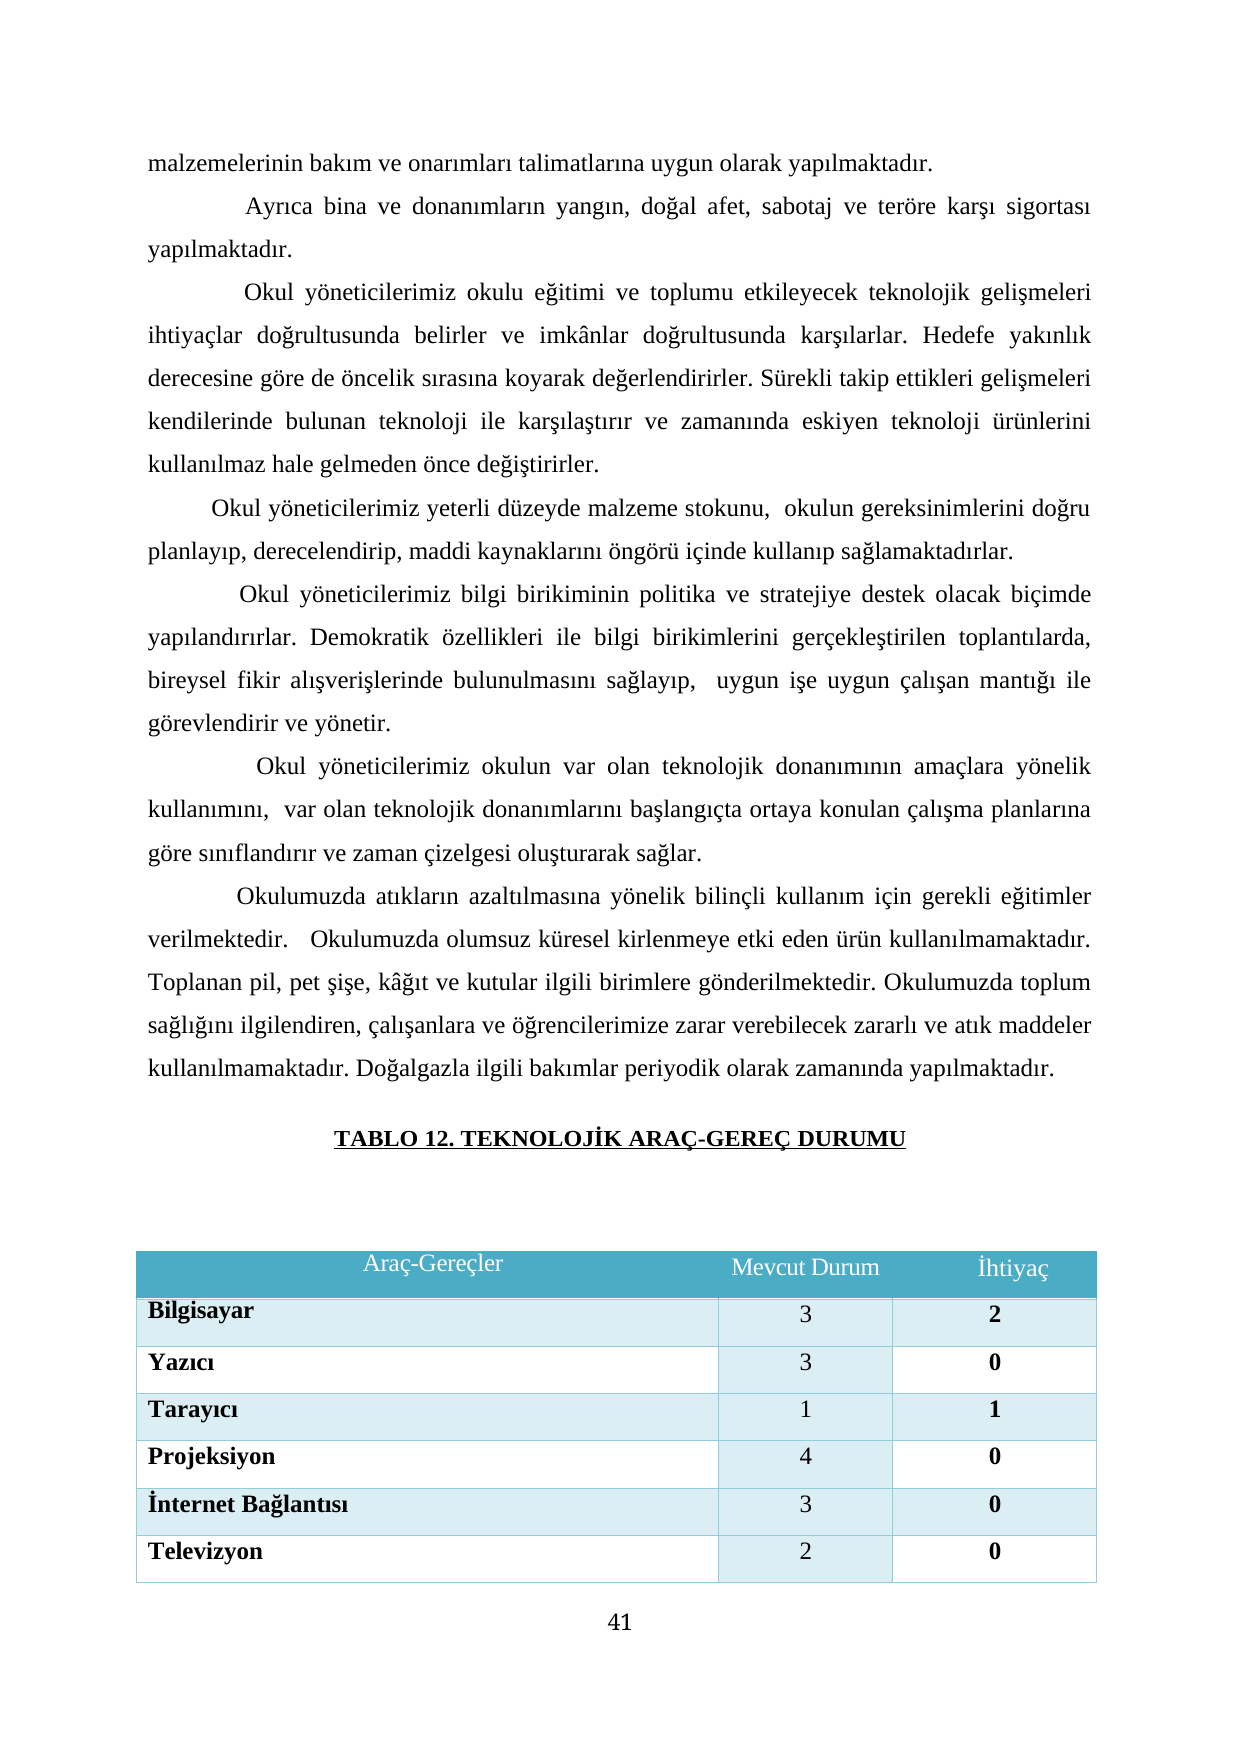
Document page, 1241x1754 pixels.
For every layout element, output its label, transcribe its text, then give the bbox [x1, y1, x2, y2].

table_header Mevcut Durum [719, 1252, 892, 1298]
table_cell Tarayıcı [137, 1394, 718, 1440]
table_cell 2 [719, 1536, 892, 1582]
text Okul yöneticilerimiz okulun var olan teknolojik donanımının amaçlara yönelik kullanımını, var olan teknolojik donanımlarını başlangıçta ortaya konulan çalışma planlarına göre sınıflandırır ve zaman çizelgesi oluşturarak sağlar. [148, 751, 1092, 866]
table_cell 0 [893, 1536, 1096, 1582]
table_header Araç-Gereçler [137, 1252, 718, 1298]
table_cell Yazıcı [137, 1347, 718, 1393]
table_cell 1 [893, 1394, 1096, 1440]
text Okul yöneticilerimiz yeterli düzeyde malzeme stokunu, okulun gereksinimlerini doğru planlayıp, derecelendirip, maddi kaynaklarını öngörü içinde kullanıp sağlamaktadırlar. [148, 493, 1092, 564]
text Okul yöneticilerimiz bilgi birikiminin politika ve stratejiye destek olacak biçimde yapılandırırlar. Demokratik özellikleri ile bilgi birikimlerini gerçekleştirilen toplantılarda, bireysel fikir alışverişlerinde bulunulmasını sağlayıp, uygun işe uygun çalışan mantığı ile görevlendirir ve yönetir. [148, 579, 1092, 737]
table_cell 0 [893, 1489, 1096, 1535]
table_cell Bilgisayar [137, 1300, 718, 1346]
text Okul yöneticilerimiz okulu eğitimi ve toplumu etkileyecek teknolojik gelişmeleri ihtiyaçlar doğrultusunda belirler ve imkânlar doğrultusunda karşılarlar. Hedefe yakınlık derecesine göre de öncelik sırasına koyarak değerlendirirler. Sürekli takip ettikleri gelişmeleri kendilerinde bulunan teknoloji ile karşılaştırır ve zamanında eskiyen teknoloji ürünlerini kullanılmaz hale gelmeden önce değiştirirler. [148, 277, 1092, 478]
table_header İhtiyaç [893, 1252, 1096, 1298]
table_cell 0 [893, 1441, 1096, 1488]
table_cell Projeksiyon [137, 1441, 718, 1488]
table_cell 1 [719, 1394, 892, 1440]
table_cell 2 [893, 1300, 1096, 1346]
table_cell 3 [719, 1300, 892, 1346]
table_cell 3 [719, 1347, 892, 1393]
text Ayrıca bina ve donanımların yangın, doğal afet, sabotaj ve teröre karşı sigortası yapılmaktadır. [148, 191, 1092, 263]
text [148, 148, 1092, 176]
text TABLO 12. TEKNOLOJİK ARAÇ-GEREÇ DURUMU [148, 1125, 1092, 1151]
table_cell Televizyon [137, 1536, 718, 1582]
table_cell 3 [719, 1489, 892, 1535]
table_cell İnternet Bağlantısı [137, 1489, 718, 1535]
text Okulumuzda atıkların azaltılmasına yönelik bilinçli kullanım için gerekli eğitimler verilmektedir. Okulumuzda olumsuz küresel kirlenmeye etki eden ürün kullanılmamaktadır. Toplanan pil, pet şişe, kâğıt ve kutular ilgili birimlere gönderilmektedir. Okulumuzda toplum sağlığını ilgilendiren, çalışanlara ve öğrencilerimize zarar verebilecek zararlı ve atık maddeler kullanılmamaktadır. Doğalgazla ilgili bakımlar periyodik olarak zamanında yapılmaktadır. [148, 881, 1092, 1082]
table_cell 4 [719, 1441, 892, 1488]
table_cell 0 [893, 1347, 1096, 1393]
